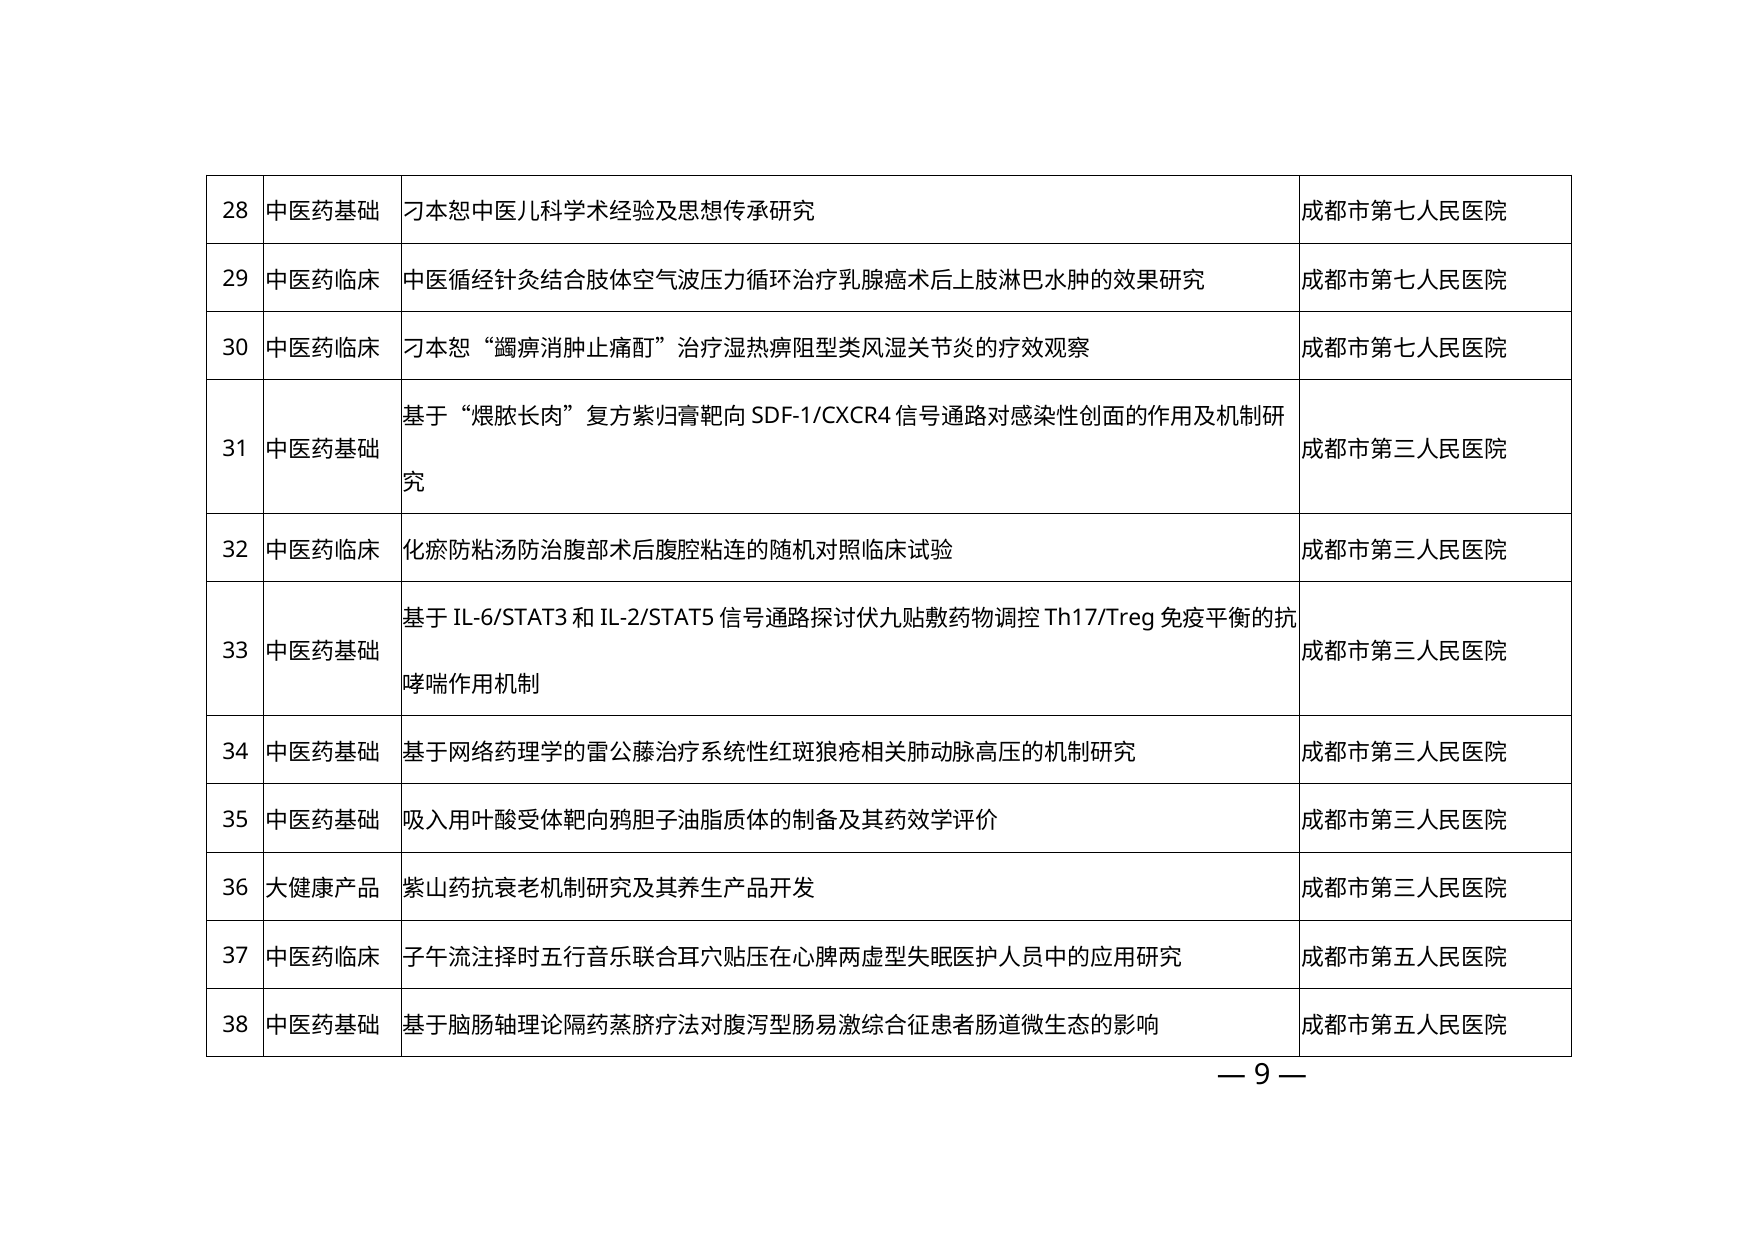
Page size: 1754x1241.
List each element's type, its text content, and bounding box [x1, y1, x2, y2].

table_cell 34 [207, 716, 263, 783]
table_cell 32 [207, 514, 263, 581]
table_cell 成都市第五人民医院 [1300, 989, 1571, 1056]
table_cell 中医药临床 [264, 921, 401, 988]
table_cell 成都市第三人民医院 [1300, 853, 1571, 920]
table_cell 子午流注择时五行音乐联合耳穴贴压在心脾两虚型失眠医护人员中的应用研究 [402, 921, 1299, 988]
table_cell 中医药临床 [264, 312, 401, 379]
table_cell 成都市第三人民医院 [1300, 582, 1571, 715]
table_cell 成都市第三人民医院 [1300, 716, 1571, 783]
table_cell 中医药基础 [264, 582, 401, 715]
table_cell 中医循经针灸结合肢体空气波压力循环治疗乳腺癌术后上肢淋巴水肿的效果研究 [402, 244, 1299, 311]
table_cell 基于“煨脓长肉”复方紫归膏靶向SDF-1/CXCR4信号通路对感染性创面的作用及机制研究 [402, 380, 1299, 513]
table_cell 成都市第三人民医院 [1300, 380, 1571, 513]
table_cell 中医药临床 [264, 244, 401, 311]
table_cell 33 [207, 582, 263, 715]
table_cell 刁本恕“蠲痹消肿止痛酊”治疗湿热痹阻型类风湿关节炎的疗效观察 [402, 312, 1299, 379]
table_cell 29 [207, 244, 263, 311]
table_cell 中医药基础 [264, 784, 401, 852]
table_cell 吸入用叶酸受体靶向鸦胆子油脂质体的制备及其药效学评价 [402, 784, 1299, 852]
table_cell 中医药基础 [264, 716, 401, 783]
table_cell 中医药基础 [264, 989, 401, 1056]
table_cell 37 [207, 921, 263, 988]
table_cell 大健康产品 [264, 853, 401, 920]
table_cell 中医药基础 [264, 176, 401, 243]
table_cell 中医药临床 [264, 514, 401, 581]
table_cell 35 [207, 784, 263, 852]
table_cell 31 [207, 380, 263, 513]
table_cell 化瘀防粘汤防治腹部术后腹腔粘连的随机对照临床试验 [402, 514, 1299, 581]
table_cell 成都市第七人民医院 [1300, 244, 1571, 311]
table_cell 36 [207, 853, 263, 920]
table_cell 成都市第三人民医院 [1300, 784, 1571, 852]
table_cell 基于网络药理学的雷公藤治疗系统性红斑狼疮相关肺动脉高压的机制研究 [402, 716, 1299, 783]
table_cell 28 [207, 176, 263, 243]
table_cell 成都市第五人民医院 [1300, 921, 1571, 988]
table_cell 成都市第七人民医院 [1300, 176, 1571, 243]
table_cell 30 [207, 312, 263, 379]
table_cell 38 [207, 989, 263, 1056]
table_cell 基于脑肠轴理论隔药蒸脐疗法对腹泻型肠易激综合征患者肠道微生态的影响 [402, 989, 1299, 1056]
table_cell 基于IL-6/STAT3和IL-2/STAT5信号通路探讨伏九贴敷药物调控Th17/Treg免疫平衡的抗哮喘作用机制 [402, 582, 1299, 715]
table_cell 中医药基础 [264, 380, 401, 513]
table_cell 紫山药抗衰老机制研究及其养生产品开发 [402, 853, 1299, 920]
table_cell 成都市第七人民医院 [1300, 312, 1571, 379]
table_cell 刁本恕中医儿科学术经验及思想传承研究 [402, 176, 1299, 243]
table_cell 成都市第三人民医院 [1300, 514, 1571, 581]
